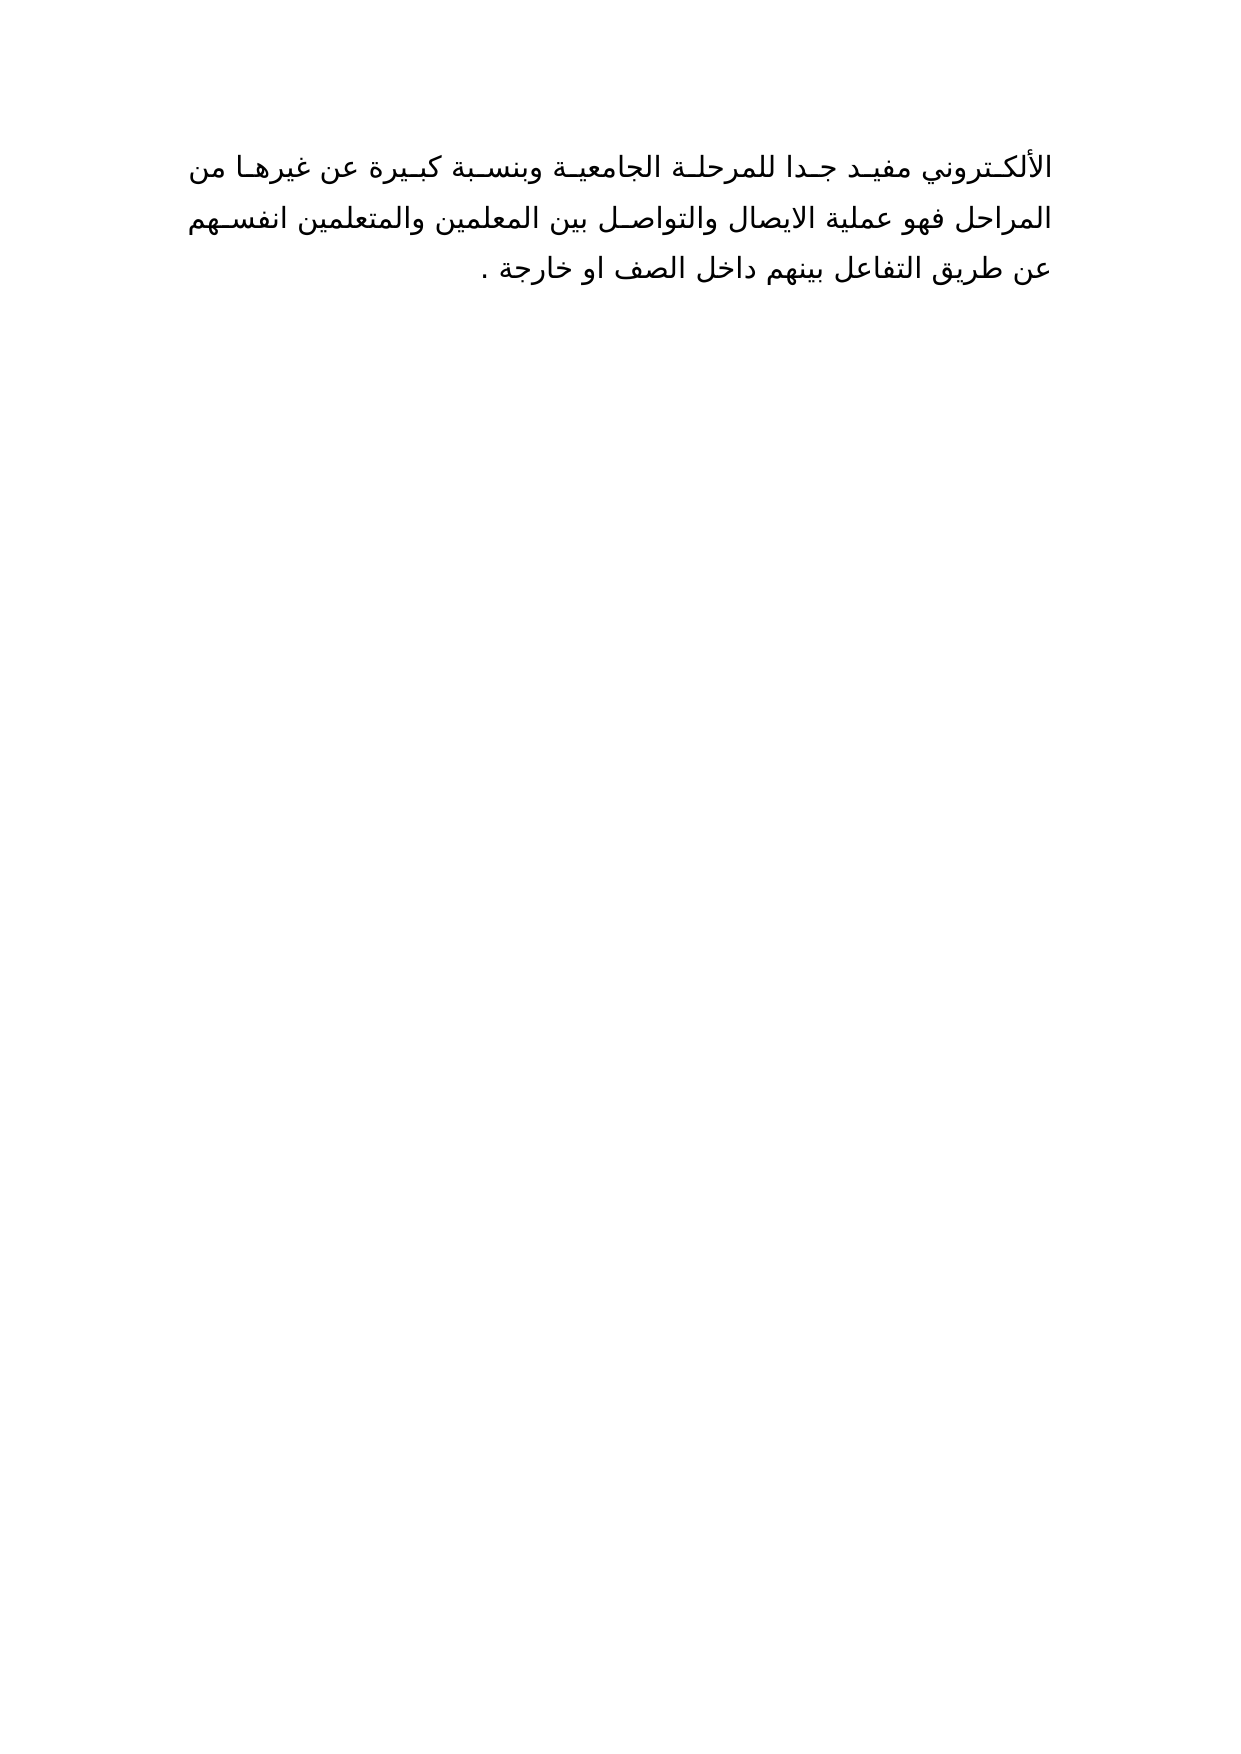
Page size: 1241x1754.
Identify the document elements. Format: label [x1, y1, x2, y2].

text [187, 150, 1053, 286]
